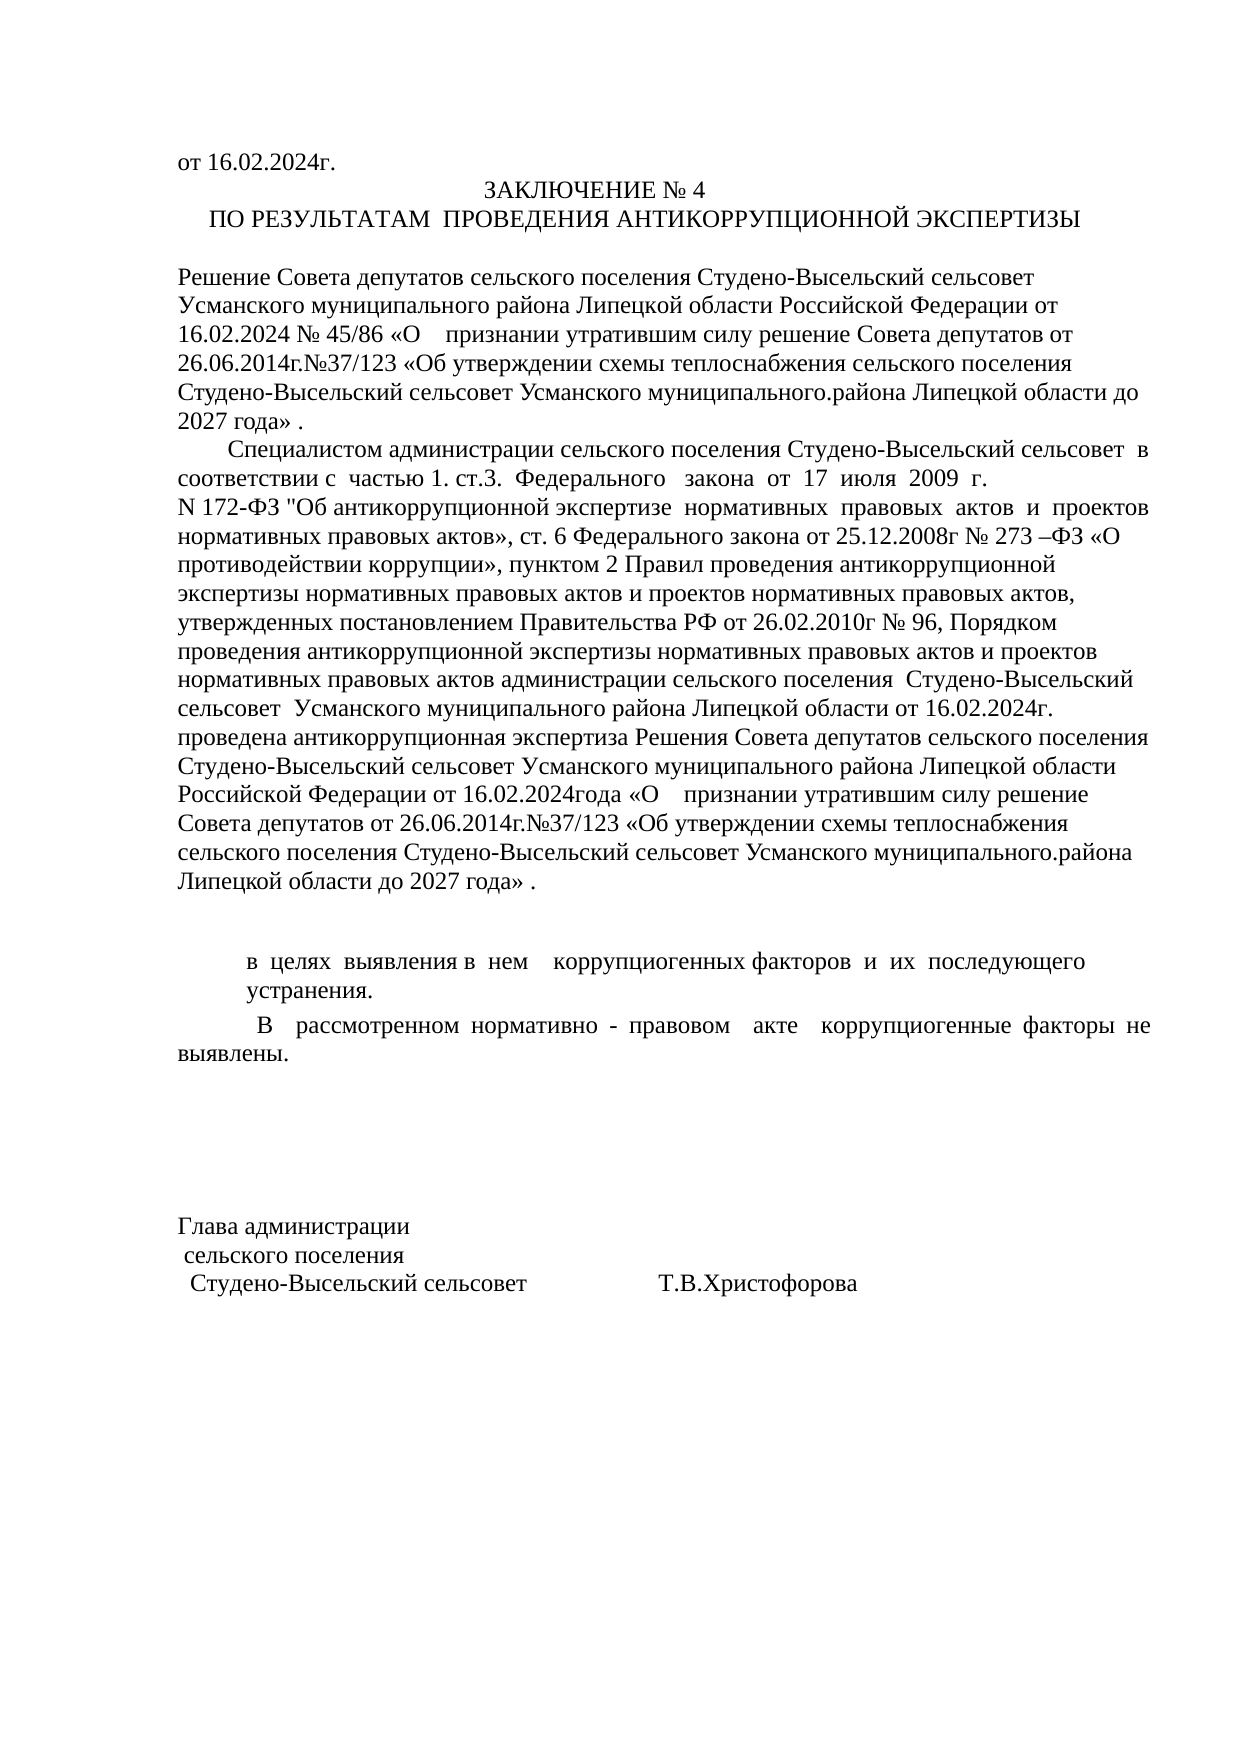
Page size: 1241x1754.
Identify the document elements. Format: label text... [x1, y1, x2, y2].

text В рассмотренном нормативно - правовом акте коррупциогенные факторы не выявлены. [177, 1010, 1152, 1067]
text Специалистом администрации сельского поселения Студено-Высельский сельсовет в соответствии с частью 1. ст.3. Федерального закона от 17 июля 2009 г. [177, 434, 1152, 492]
text ЗАКЛЮЧЕНИЕ № 4 [177, 176, 1197, 204]
text Глава администрации [177, 1211, 1152, 1240]
text в целях выявления в нем коррупциогенных факторов и их последующего устранения. [246, 946, 1152, 1003]
text ПО РЕЗУЛЬТАТАМ ПРОВЕДЕНИЯ АНТИКОРРУПЦИОННОЙ ЭКСПЕРТИЗЫ [177, 204, 1197, 233]
text Решение Совета депутатов сельского поселения Студено-Высельский сельсовет Усманского муниципального района Липецкой области Российской Федерации от 16.02.2024 № 45/86 «О признании утратившим силу решение Совета депутатов от 26.06.2014г.№37/123 «Об утверждении схемы теплоснабжения сельского поселения Студено-Высельский сельсовет Усманского муниципального.района Липецкой области до 2027 года» . [177, 262, 1152, 434]
text Студено-Высельский сельсовет Т.В.Христофорова [177, 1268, 1152, 1297]
text от 16.02.2024г. [177, 147, 1152, 176]
text N 172-ФЗ "Об антикоррупционной экспертизе нормативных правовых актов и проектов нормативных правовых актов», ст. 6 Федерального закона от 25.12.2008г № 273 –ФЗ «О противодействии коррупции», пунктом 2 Правил проведения антикоррупционной экспертизы нормативных правовых актов и проектов нормативных правовых актов, утвержденных постановлением Правительства РФ от 26.02.2010г № 96, Порядком проведения антикоррупционной экспертизы нормативных правовых актов и проектов нормативных правовых актов администрации сельского поселения Студено-Высельский сельсовет Усманского муниципального района Липецкой области от 16.02.2024г. проведена антикоррупционная экспертиза Решения Совета депутатов сельского поселения Студено-Высельский сельсовет Усманского муниципального района Липецкой области Российской Федерации от 16.02.2024года «О признании утратившим силу решение Совета депутатов от 26.06.2014г.№37/123 «Об утверждении схемы теплоснабжения сельского поселения Студено-Высельский сельсовет Усманского муниципального.района Липецкой области до 2027 года» . [177, 492, 1152, 894]
text сельского поселения [177, 1240, 1152, 1268]
